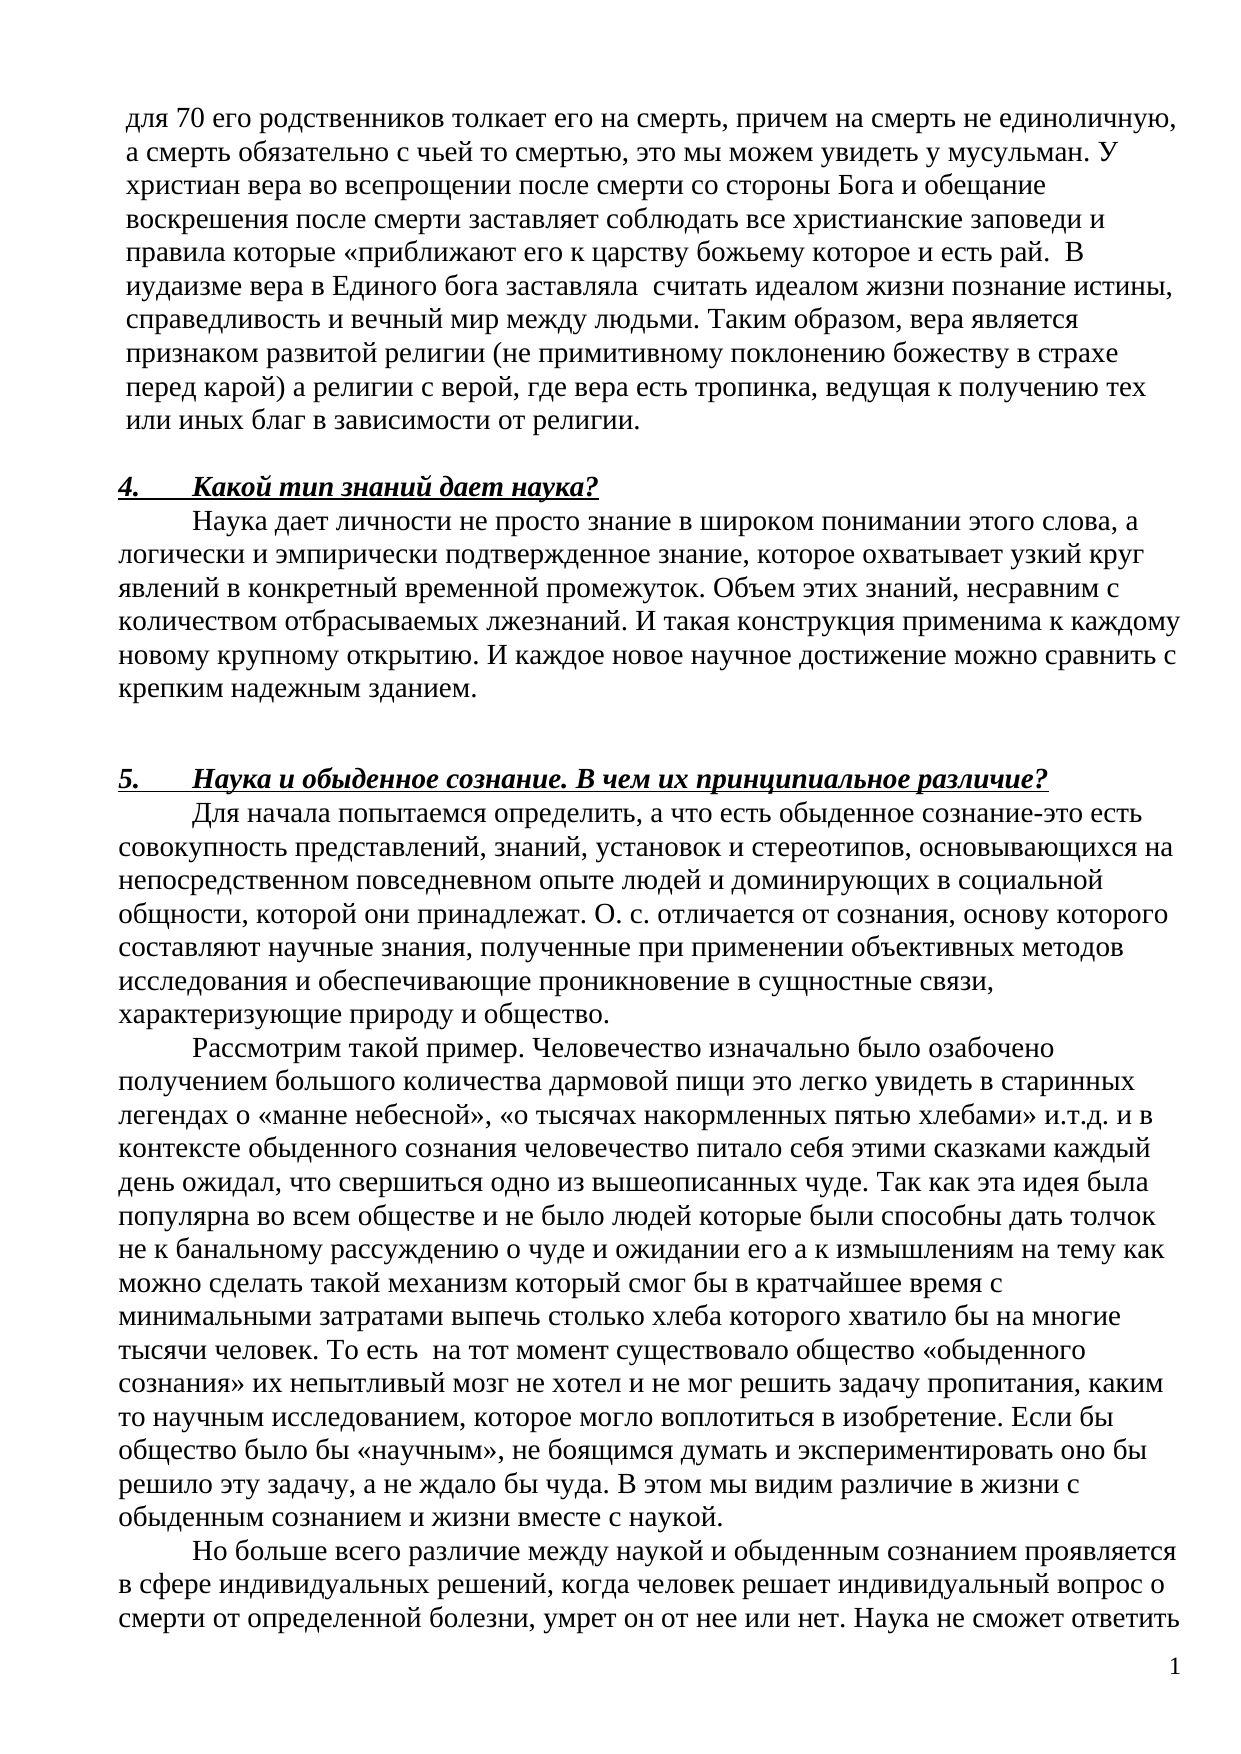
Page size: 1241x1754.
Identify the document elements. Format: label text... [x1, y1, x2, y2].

subtitle 5. Наука и обыденное сознание. В чем их принципиальное различие? [118, 762, 1181, 795]
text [126, 100, 1181, 436]
subtitle 4. Какой тип знаний дает наука? [118, 469, 1181, 503]
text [118, 1533, 1181, 1634]
text Рассмотрим такой пример. Человечество изначально было озабочено получением большого количества дармовой пищи это легко увидеть в старинных легендах о «манне небесной», «о тысячах накормленных пятью хлебами» и.т.д. и в контексте обыденного сознания человечество питало себя этими сказками каждый день ожидал, что свершиться одно из вышеописанных чуде. Так как эта идея была популярна во всем обществе и не было людей которые были способны дать толчок не к банальному рассуждению о чуде и ожидании его а к измышлениям на тему как можно сделать такой механизм который смог бы в кратчайшее время с минимальными затратами выпечь столько хлеба которого хватило бы на многие тысячи человек. То есть на тот момент существовало общество «обыденного сознания» их непытливый мозг не хотел и не мог решить задачу пропитания, каким то научным исследованием, которое могло воплотиться в изобретение. Если бы общество было бы «научным», не боящимся думать и экспериментировать оно бы решило эту задачу, а не ждало бы чуда. В этом мы видим различие в жизни с обыденным сознанием и жизни вместе с наукой. [118, 1030, 1181, 1533]
text Для начала попытаемся определить, а что есть обыденное сознание-это есть совокупность представлений, знаний, установок и стереотипов, основывающихся на непосредственном повседневном опыте людей и доминирующих в социальной общности, которой они принадлежат. О. с. отличается от сознания, основу которого составляют научные знания, полученные при применении объективных методов исследования и обеспечивающие проникновение в сущностные связи, характеризующие природу и общество. [118, 795, 1181, 1030]
text Наука дает личности не просто знание в широком понимании этого слова, а логически и эмпирически подтвержденное знание, которое охватывает узкий круг явлений в конкретный временной промежуток. Объем этих знаний, несравним с количеством отбрасываемых лжезнаний. И такая конструкция применима к каждому новому крупному открытию. И каждое новое научное достижение можно сравнить с крепким надежным зданием. [118, 503, 1181, 704]
